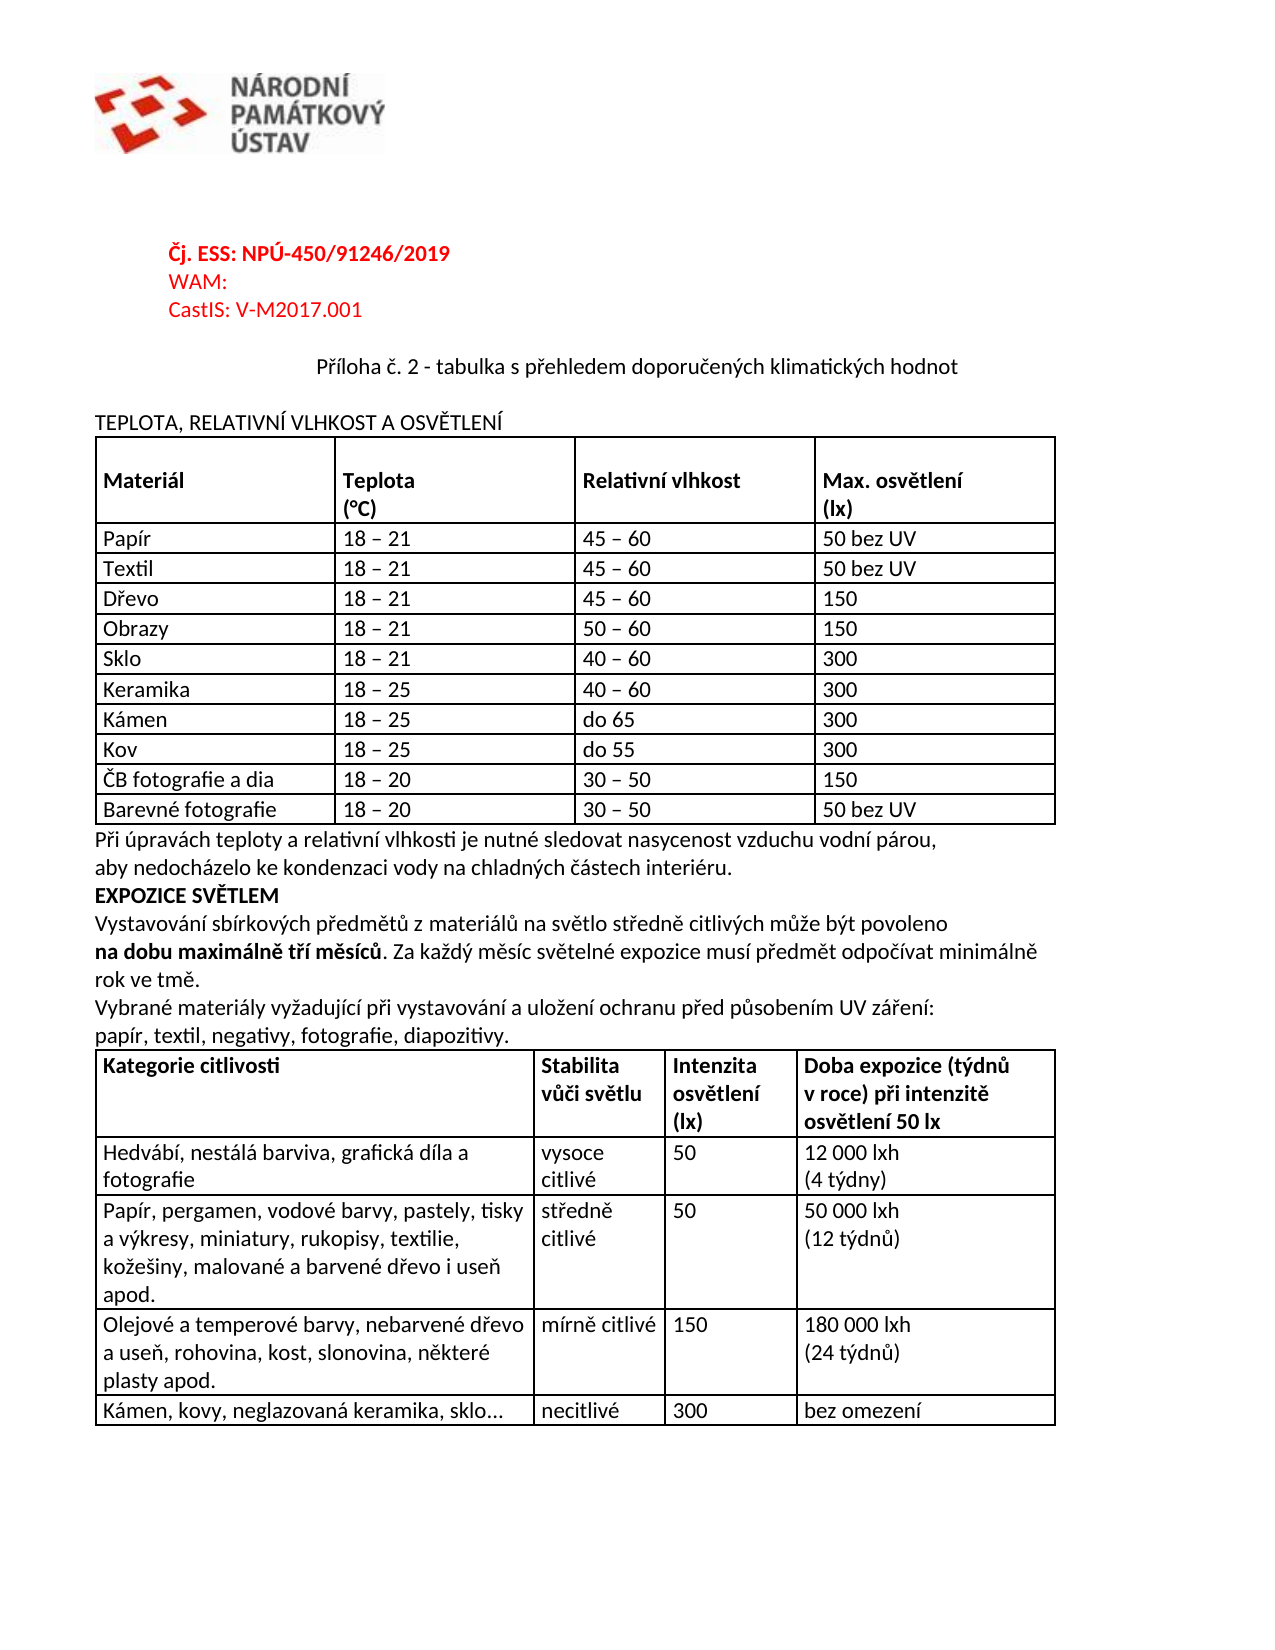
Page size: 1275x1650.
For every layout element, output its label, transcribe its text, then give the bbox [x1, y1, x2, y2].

table_cell 18 – 20 [336, 765, 574, 793]
table_cell ČB fotografie a dia [97, 765, 334, 793]
table_cell 18 – 21 [336, 524, 574, 552]
table_cell 18 – 21 [336, 554, 574, 582]
table_cell Kámen [97, 705, 334, 733]
table_header Teplota (°C) [336, 438, 574, 522]
table_header Stabilita vůči světlu [535, 1051, 664, 1136]
table_cell Papír [97, 524, 334, 552]
table_cell Kov [97, 735, 334, 763]
table_cell Papír, pergamen, vodové barvy, pastely, tisky a výkresy, miniatury, rukopisy, textilie, kožešiny, malované a barvené dřevo i useň apod. [97, 1196, 533, 1308]
text Čj. ESS: NPÚ-450/91246/2019 [94, 239, 1181, 267]
table_cell 300 [816, 675, 1054, 703]
table_cell 50 [666, 1138, 796, 1194]
table_cell 50 bez UV [816, 795, 1054, 823]
table_cell 18 – 25 [336, 735, 574, 763]
table_cell 150 [666, 1310, 796, 1394]
table_header Relativní vlhkost [576, 438, 814, 522]
table_cell 150 [816, 584, 1054, 612]
table_cell 40 – 60 [576, 645, 814, 673]
table_header Kategorie citlivosti [97, 1051, 533, 1136]
table_cell do 65 [576, 705, 814, 733]
text papír, textil, negativy, fotografie, diapozitivy. [94, 1021, 1181, 1049]
table_cell 12 000 lxh (4 týdny) [798, 1138, 1054, 1194]
text na dobu maximálně tří měsíců. Za každý měsíc světelné expozice musí předmět odpočívat minimálně [94, 937, 1181, 965]
text WAM: [94, 267, 1181, 295]
table_cell středně citlivé [535, 1196, 664, 1308]
table_cell 40 – 60 [576, 675, 814, 703]
table_cell 50 [666, 1196, 796, 1308]
table_cell 150 [816, 615, 1054, 642]
text Vystavování sbírkových předmětů z materiálů na světlo středně citlivých může být povoleno [94, 909, 1181, 937]
picture [94, 73, 385, 154]
text TEPLOTA, RELATIVNÍ VLHKOST A OSVĚTLENÍ [94, 408, 1181, 436]
table_cell Obrazy [97, 615, 334, 642]
table_cell 18 – 21 [336, 645, 574, 673]
table_header Doba expozice (týdnů v roce) při intenzitě osvětlení 50 lx [798, 1051, 1054, 1136]
table_cell 30 – 50 [576, 765, 814, 793]
table_cell Olejové a temperové barvy, nebarvené dřevo a useň, rohovina, kost, slonovina, některé plasty apod. [97, 1310, 533, 1394]
text aby nedocházelo ke kondenzaci vody na chladných částech interiéru. [94, 853, 1181, 881]
table_cell 300 [816, 645, 1054, 673]
table_cell 180 000 lxh (24 týdnů) [798, 1310, 1054, 1394]
table_cell do 55 [576, 735, 814, 763]
text Příloha č. 2 - tabulka s přehledem doporučených klimatických hodnot [94, 352, 1181, 380]
table_cell Barevné fotografie [97, 795, 334, 823]
table_cell 150 [816, 765, 1054, 793]
table_cell 18 – 20 [336, 795, 574, 823]
table_cell Hedvábí, nestálá barviva, grafická díla a fotografie [97, 1138, 533, 1194]
table_cell 300 [666, 1396, 796, 1424]
table_cell Keramika [97, 675, 334, 703]
table_cell 50 000 lxh (12 týdnů) [798, 1196, 1054, 1308]
text Při úpravách teploty a relativní vlhkosti je nutné sledovat nasycenost vzduchu vodní párou, [94, 825, 1181, 853]
text CastIS: V-M2017.001 [94, 295, 1181, 323]
table_cell 300 [816, 705, 1054, 733]
table_cell bez omezení [798, 1396, 1054, 1424]
table_cell 300 [816, 735, 1054, 763]
table_cell 45 – 60 [576, 584, 814, 612]
table_cell 50 – 60 [576, 615, 814, 642]
table_cell Sklo [97, 645, 334, 673]
table_cell 50 bez UV [816, 524, 1054, 552]
table_cell 18 – 21 [336, 584, 574, 612]
table_header Intenzita osvětlení (lx) [666, 1051, 796, 1136]
table_cell mírně citlivé [535, 1310, 664, 1394]
table_cell necitlivé [535, 1396, 664, 1424]
table_header Max. osvětlení (lx) [816, 438, 1054, 522]
text EXPOZICE SVĚTLEM [94, 881, 1181, 909]
table_cell Textil [97, 554, 334, 582]
table_cell Dřevo [97, 584, 334, 612]
table_header Materiál [97, 438, 334, 522]
table_cell vysoce citlivé [535, 1138, 664, 1194]
table_cell 45 – 60 [576, 554, 814, 582]
table_cell 45 – 60 [576, 524, 814, 552]
table_cell 18 – 21 [336, 615, 574, 642]
table_cell 50 bez UV [816, 554, 1054, 582]
table_cell Kámen, kovy, neglazovaná keramika, sklo... [97, 1396, 533, 1424]
text rok ve tmě. [94, 965, 1181, 993]
table_cell 30 – 50 [576, 795, 814, 823]
text Vybrané materiály vyžadující při vystavování a uložení ochranu před působením UV záření: [94, 993, 1181, 1021]
table_cell 18 – 25 [336, 705, 574, 733]
table_cell 18 – 25 [336, 675, 574, 703]
